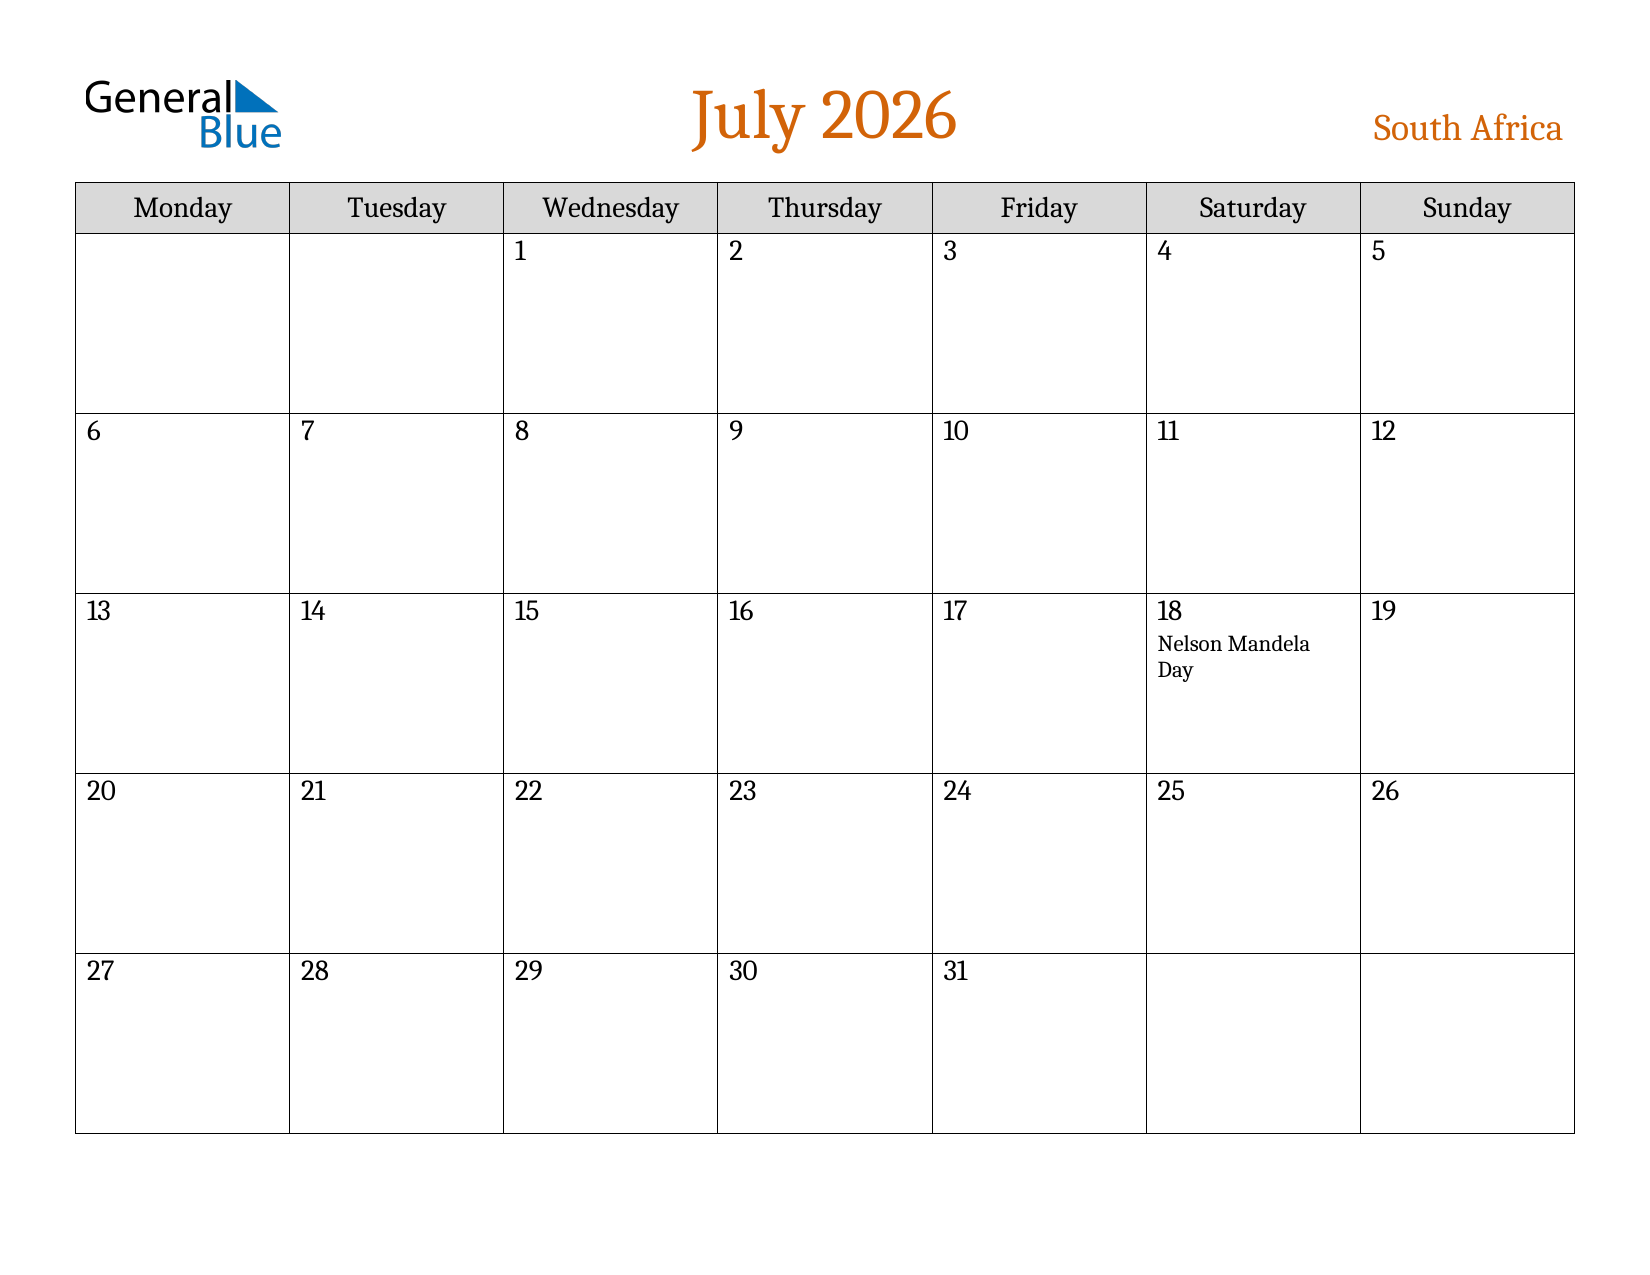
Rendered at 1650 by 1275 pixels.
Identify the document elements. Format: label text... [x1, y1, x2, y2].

table_cell Saturday [1147, 183, 1360, 233]
table_cell 11 [1147, 414, 1360, 450]
table_cell [933, 450, 1146, 593]
table_cell [933, 990, 1146, 1133]
table_cell [290, 810, 503, 953]
table_cell 7 [290, 414, 503, 450]
table_cell 15 [504, 594, 717, 630]
table_cell 5 [1361, 234, 1574, 270]
table_cell [1147, 810, 1360, 953]
table_cell [718, 270, 932, 413]
table_cell 2 [718, 234, 932, 270]
table_cell Wednesday [504, 183, 717, 233]
table_cell [1147, 450, 1360, 593]
table_cell [1147, 270, 1360, 413]
table_cell 22 [504, 774, 717, 810]
table_cell Friday [933, 183, 1146, 233]
table_cell [504, 990, 717, 1133]
table_cell 23 [718, 774, 932, 810]
table_header [76, 75, 503, 182]
table_cell 8 [504, 414, 717, 450]
table_cell [76, 270, 289, 413]
table_cell [290, 234, 503, 270]
table_cell [76, 234, 289, 270]
table_cell [718, 810, 932, 953]
table_cell 13 [76, 594, 289, 630]
table_cell 21 [290, 774, 503, 810]
table_cell [1147, 990, 1360, 1133]
table_cell 3 [933, 234, 1146, 270]
table_cell 14 [290, 594, 503, 630]
table_header July 2026 [504, 75, 1146, 182]
table_cell 17 [933, 594, 1146, 630]
table_cell [1361, 270, 1574, 413]
table_cell 1 [504, 234, 717, 270]
table_cell Tuesday [290, 183, 503, 233]
table_cell 29 [504, 954, 717, 990]
table_cell 19 [1361, 594, 1574, 630]
table_cell [76, 810, 289, 953]
table_cell 24 [933, 774, 1146, 810]
table_cell 9 [718, 414, 932, 450]
table_cell 20 [76, 774, 289, 810]
table_cell 6 [76, 414, 289, 450]
table_cell [290, 990, 503, 1133]
table_cell 12 [1361, 414, 1574, 450]
table_cell 4 [1147, 234, 1360, 270]
table_cell 27 [76, 954, 289, 990]
table_cell Monday [76, 183, 289, 233]
table_cell Nelson Mandela Day [1147, 630, 1360, 773]
table_cell [933, 630, 1146, 773]
table_cell Sunday [1361, 183, 1574, 233]
table_cell 28 [290, 954, 503, 990]
table_cell [504, 270, 717, 413]
table_cell Thursday [718, 183, 932, 233]
table_cell [1361, 954, 1574, 990]
table_cell [933, 270, 1146, 413]
table_cell 31 [933, 954, 1146, 990]
table_cell [933, 810, 1146, 953]
table_cell [1361, 810, 1574, 953]
table_cell [1361, 990, 1574, 1133]
picture [86, 80, 281, 148]
table_header South Africa [1146, 75, 1574, 182]
table_cell [718, 990, 932, 1133]
table_cell 26 [1361, 774, 1574, 810]
table_cell [504, 630, 717, 773]
table_cell [76, 630, 289, 773]
table_cell [1361, 630, 1574, 773]
table_cell [1147, 954, 1360, 990]
table_cell 16 [718, 594, 932, 630]
table_cell [290, 450, 503, 593]
table_cell 30 [718, 954, 932, 990]
table_cell [718, 630, 932, 773]
table_cell [290, 270, 503, 413]
table_cell 18 [1147, 594, 1360, 630]
table_cell [76, 990, 289, 1133]
table_cell [504, 450, 717, 593]
table_cell [76, 450, 289, 593]
table_cell 25 [1147, 774, 1360, 810]
table_cell [504, 810, 717, 953]
table_cell 10 [933, 414, 1146, 450]
table_cell [718, 450, 932, 593]
table_cell [290, 630, 503, 773]
table_cell [1361, 450, 1574, 593]
